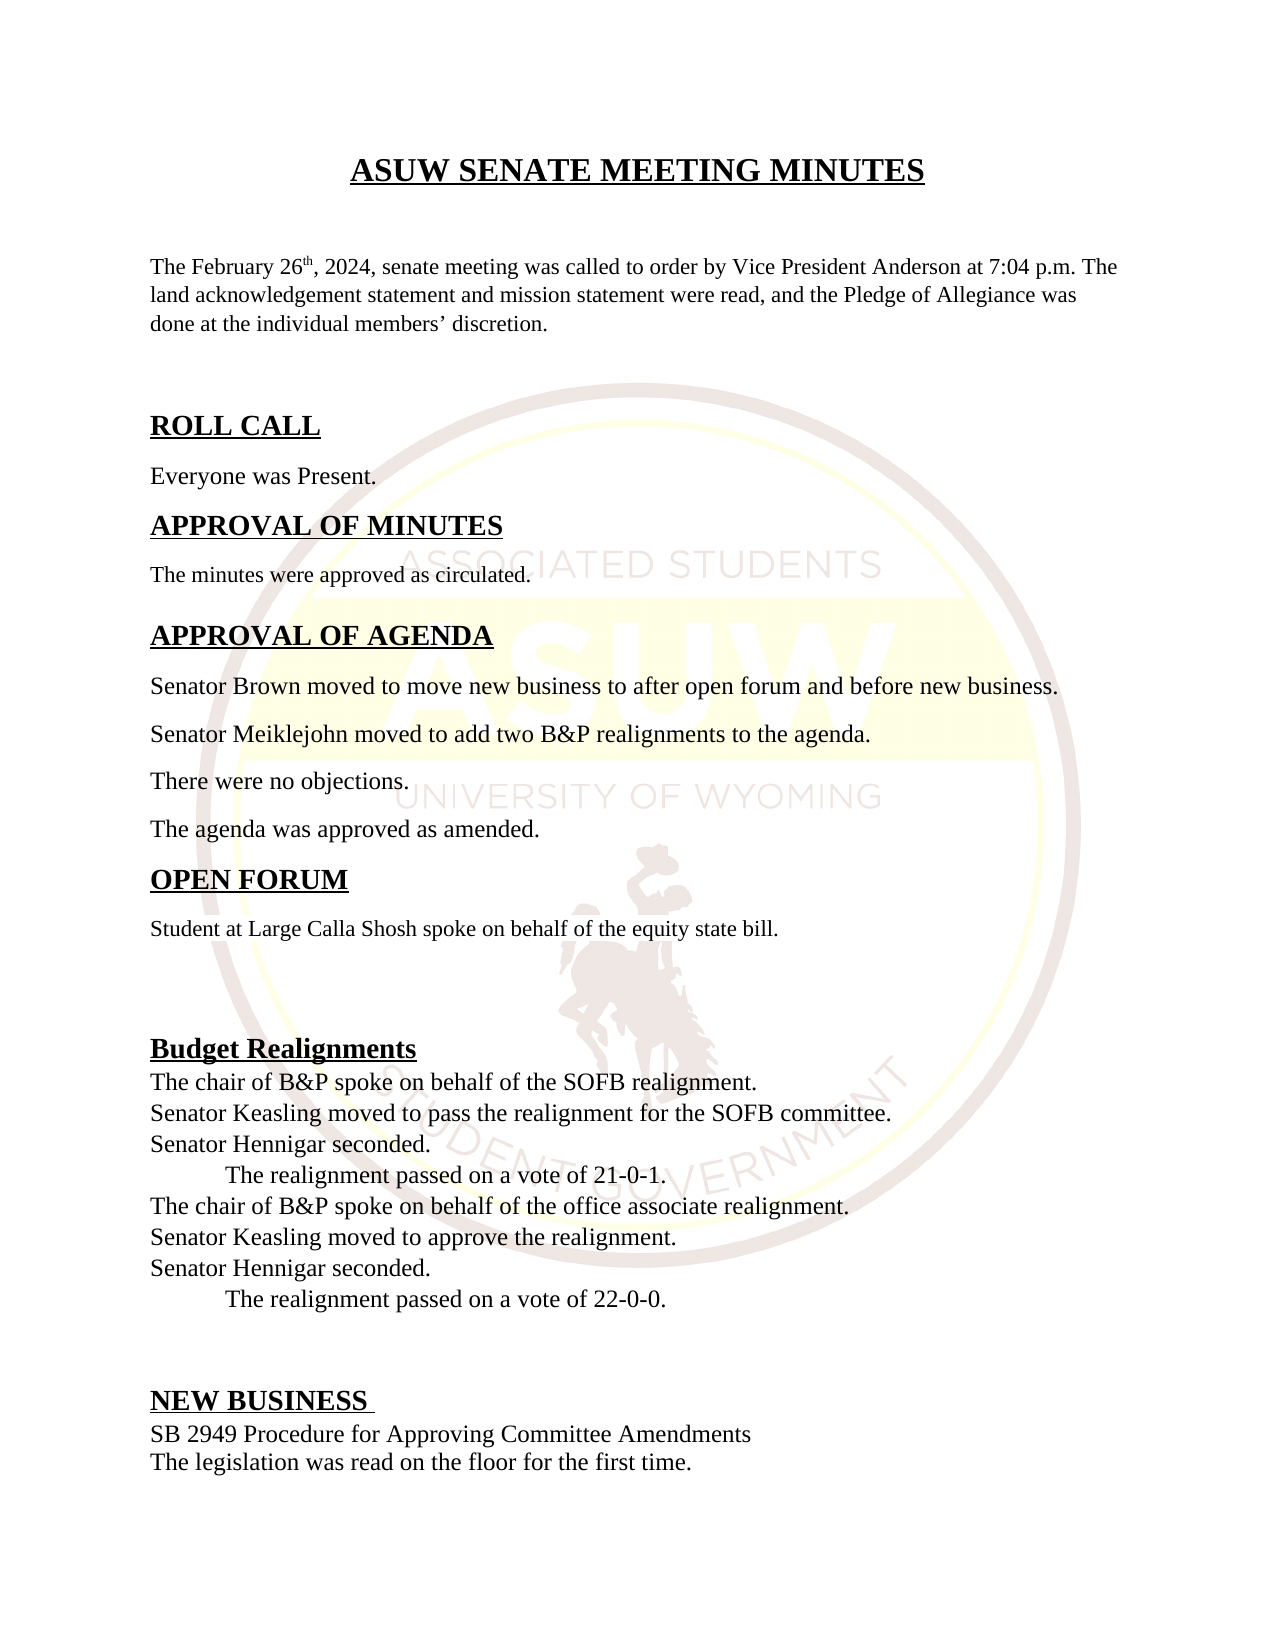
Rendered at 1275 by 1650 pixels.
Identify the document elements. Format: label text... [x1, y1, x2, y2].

text ROLL CALL [150, 408, 1125, 441]
text Senator Meiklejohn moved to add two B&P realignments to the agenda. [150, 719, 1125, 747]
text Everyone was Present. [150, 461, 1125, 489]
text Senator Brown moved to move new business to after open forum and before new business. [150, 671, 1125, 700]
text NEW BUSINESS [150, 1383, 1125, 1416]
text There were no objections. [150, 766, 1125, 795]
text OPEN FORUM [150, 862, 1125, 895]
text The realignment passed on a vote of 21-0-1. [150, 1160, 1125, 1189]
text The chair of B&P spoke on behalf of the office associate realignment. [150, 1191, 1125, 1220]
text The legislation was read on the floor for the first time. [150, 1447, 1125, 1476]
text The chair of B&P spoke on behalf of the SOFB realignment. [150, 1067, 1125, 1096]
text Senator Keasling moved to pass the realignment for the SOFB committee. [150, 1098, 1125, 1127]
text APPROVAL OF AGENDA [150, 618, 1125, 652]
text The agenda was approved as amended. [150, 814, 1125, 843]
text Student at Large Calla Shosh spoke on behalf of the equity state bill. [150, 914, 1125, 941]
text Senator Hennigar seconded. [150, 1253, 1125, 1282]
text The February 26th, 2024, senate meeting was called to order by Vice President Anderson at 7:04 p.m. The land acknowledgement statement and mission statement were read, and the Pledge of Allegiance was done at the individual members’ discretion. [150, 253, 1125, 336]
text ASUW SENATE MEETING MINUTES [150, 150, 1125, 188]
text The minutes were approved as circulated. [150, 561, 1125, 588]
text Budget Realignments [150, 1031, 1125, 1064]
text The realignment passed on a vote of 22-0-0. [150, 1284, 1125, 1313]
text SB 2949 Procedure for Approving Committee Amendments [150, 1419, 1125, 1447]
text Senator Keasling moved to approve the realignment. [150, 1222, 1125, 1251]
text Senator Hennigar seconded. [150, 1129, 1125, 1158]
text APPROVAL OF MINUTES [150, 508, 1125, 542]
